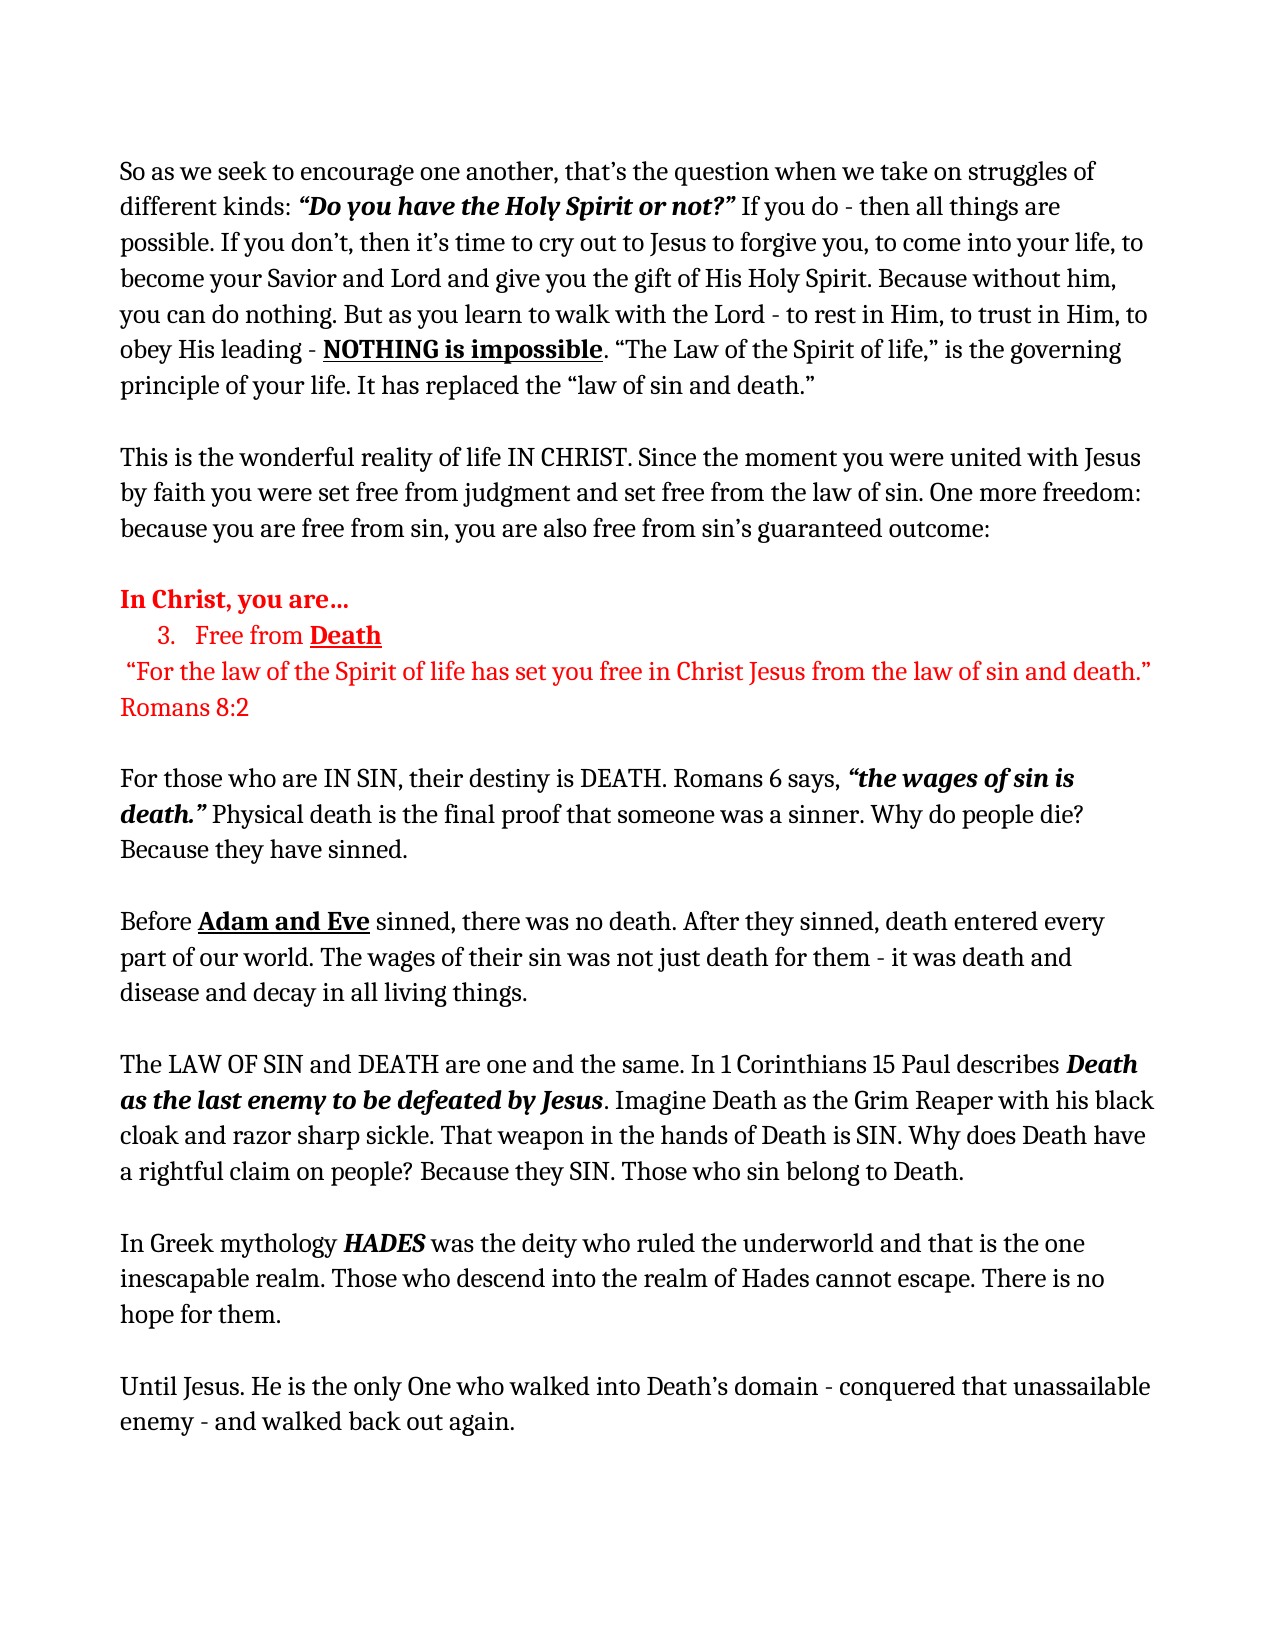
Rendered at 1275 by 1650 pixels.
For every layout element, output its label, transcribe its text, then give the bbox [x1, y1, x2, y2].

text Before Adam and Eve sinned, there was no death. After they sinned, death entered every part of our world. The wages of their sin was not just death for them - it was death and disease and decay in all living things. [120, 906, 1155, 1009]
text This is the wonderful reality of life IN CHRIST. Since the moment you were united with Jesus by faith you were set free from judgment and set free from the law of sin. One more freedom: because you are free from sin, you are also free from sin’s guaranteed outcome: [120, 442, 1155, 544]
text In Greek mythology HADES was the deity who ruled the underworld and that is the one inescapable realm. Those who descend into the realm of Hades cannot escape. There is no hope for them. [120, 1228, 1155, 1330]
text The LAW OF SIN and DEATH are one and the same. In 1 Corinthians 15 Paul describes Death as the last enemy to be defeated by Jesus. Imagine Death as the Grim Reaper with his black cloak and razor sharp sickle. That weapon in the hands of Death is SIN. Why does Death have a rightful claim on people? Because they SIN. Those who sin belong to Death. [120, 1049, 1155, 1187]
text “For the law of the Spirit of life has set you free in Christ Jesus from the law of sin and death.” Romans 8:2 [120, 656, 1155, 723]
text So as we seek to encourage one another, that’s the question when we take on struggles of different kinds: “Do you have the Holy Spirit or not?” If you do - then all things are possible. If you don’t, then it’s time to cry out to Jesus to forgive you, to come into your life, to become your Savior and Lord and give you the gift of His Holy Spirit. Because without him, you can do nothing. But as you learn to walk with the Lord - to rest in Him, to trust in Him, to obey His leading - NOTHING is impossible. “The Law of the Spirit of life,” is the governing principle of your life. It has replaced the “law of sin and death.” [120, 156, 1155, 401]
list Free from Death [157, 620, 1155, 651]
text For those who are IN SIN, their destiny is DEATH. Romans 6 says, “the wages of sin is death.” Physical death is the final proof that someone was a sinner. Why do people die? Because they have sinned. [120, 763, 1155, 866]
text In Christ, you are… [120, 584, 1155, 616]
text Until Jesus. He is the only One who walked into Death’s domain - conquered that unassailable enemy - and walked back out again. [120, 1371, 1155, 1437]
